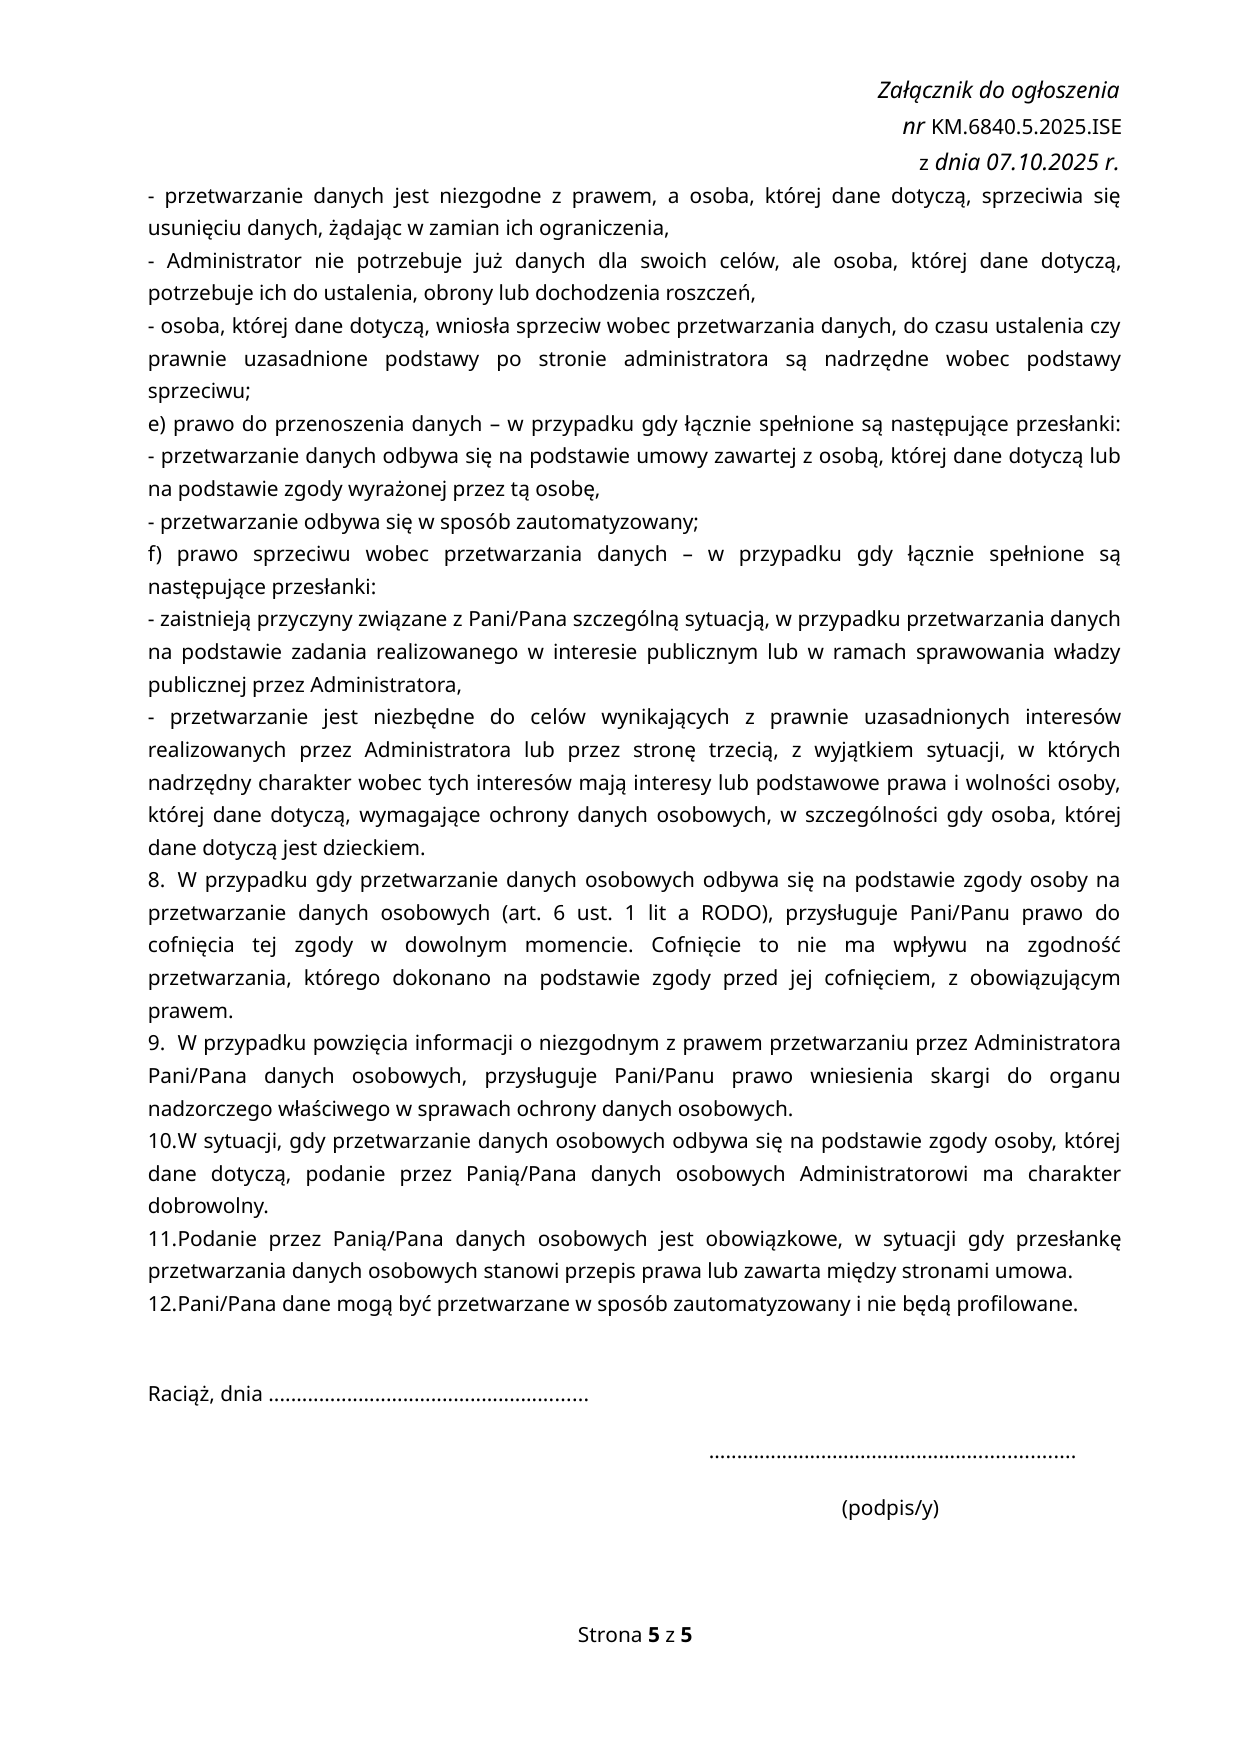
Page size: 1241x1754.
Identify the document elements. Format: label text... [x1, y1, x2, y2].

text - przetwarzanie jest niezbędne do celów wynikających z prawnie uzasadnionych interesów realizowanych przez Administratora lub przez stronę trzecią, z wyjątkiem sytuacji, w których nadrzędny charakter wobec tych interesów mają interesy lub podstawowe prawa i wolności osoby, której dane dotyczą, wymagające ochrony danych osobowych, w szczególności gdy osoba, której dane dotyczą jest dzieckiem. [148, 702, 1122, 861]
list Podanie przez Panią/Pana danych osobowych jest obowiązkowe, w sytuacji gdy przesłankę przetwarzania danych osobowych stanowi przepis prawa lub zawarta między stronami umowa. [148, 1224, 1122, 1285]
list W przypadku gdy przetwarzanie danych osobowych odbywa się na podstawie zgody osoby na przetwarzanie danych osobowych (art. 6 ust. 1 lit a RODO), przysługuje Pani/Panu prawo do cofnięcia tej zgody w dowolnym momencie. Cofnięcie to nie ma wpływu na zgodność przetwarzania, którego dokonano na podstawie zgody przed jej cofnięciem, z obowiązującym prawem. [148, 865, 1122, 1024]
text f) prawo sprzeciwu wobec przetwarzania danych – w przypadku gdy łącznie spełnione są następujące przesłanki: [148, 539, 1122, 600]
text - zaistnieją przyczyny związane z Pani/Pana szczególną sytuacją, w przypadku przetwarzania danych na podstawie zadania realizowanego w interesie publicznym lub w ramach sprawowania władzy publicznej przez Administratora, [148, 604, 1122, 698]
list Pani/Pana dane mogą być przetwarzane w sposób zautomatyzowany i nie będą profilowane. [148, 1289, 1122, 1318]
text - przetwarzanie danych jest niezgodne z prawem, a osoba, której dane dotyczą, sprzeciwia się usunięciu danych, żądając w zamian ich ograniczenia, [148, 181, 1122, 242]
text Raciąż, dnia [148, 1379, 1039, 1407]
text (podpis/y) [842, 1493, 1078, 1522]
text - osoba, której dane dotyczą, wniosła sprzeciw wobec przetwarzania danych, do czasu ustalenia czy prawnie uzasadnione podstawy po stronie administratora są nadrzędne wobec podstawy sprzeciwu; e) prawo do przenoszenia danych – w przypadku gdy łącznie spełnione są następujące przesłanki: - przetwarzanie danych odbywa się na podstawie umowy zawartej z osobą, której dane dotyczą lub na podstawie zgody wyrażonej przez tą osobę, [148, 311, 1122, 503]
text - przetwarzanie odbywa się w sposób zautomatyzowany; [148, 507, 1122, 535]
list W przypadku powzięcia informacji o niezgodnym z prawem przetwarzaniu przez Administratora Pani/Pana danych osobowych, przysługuje Pani/Panu prawo wniesienia skargi do organu nadzorczego właściwego w sprawach ochrony danych osobowych. [148, 1028, 1122, 1122]
list W sytuacji, gdy przetwarzanie danych osobowych odbywa się na podstawie zgody osoby, której dane dotyczą, podanie przez Panią/Pana danych osobowych Administratorowi ma charakter dobrowolny. [148, 1126, 1122, 1220]
text - Administrator nie potrzebuje już danych dla swoich celów, ale osoba, której dane dotyczą, potrzebuje ich do ustalenia, obrony lub dochodzenia roszczeń, [148, 246, 1122, 307]
